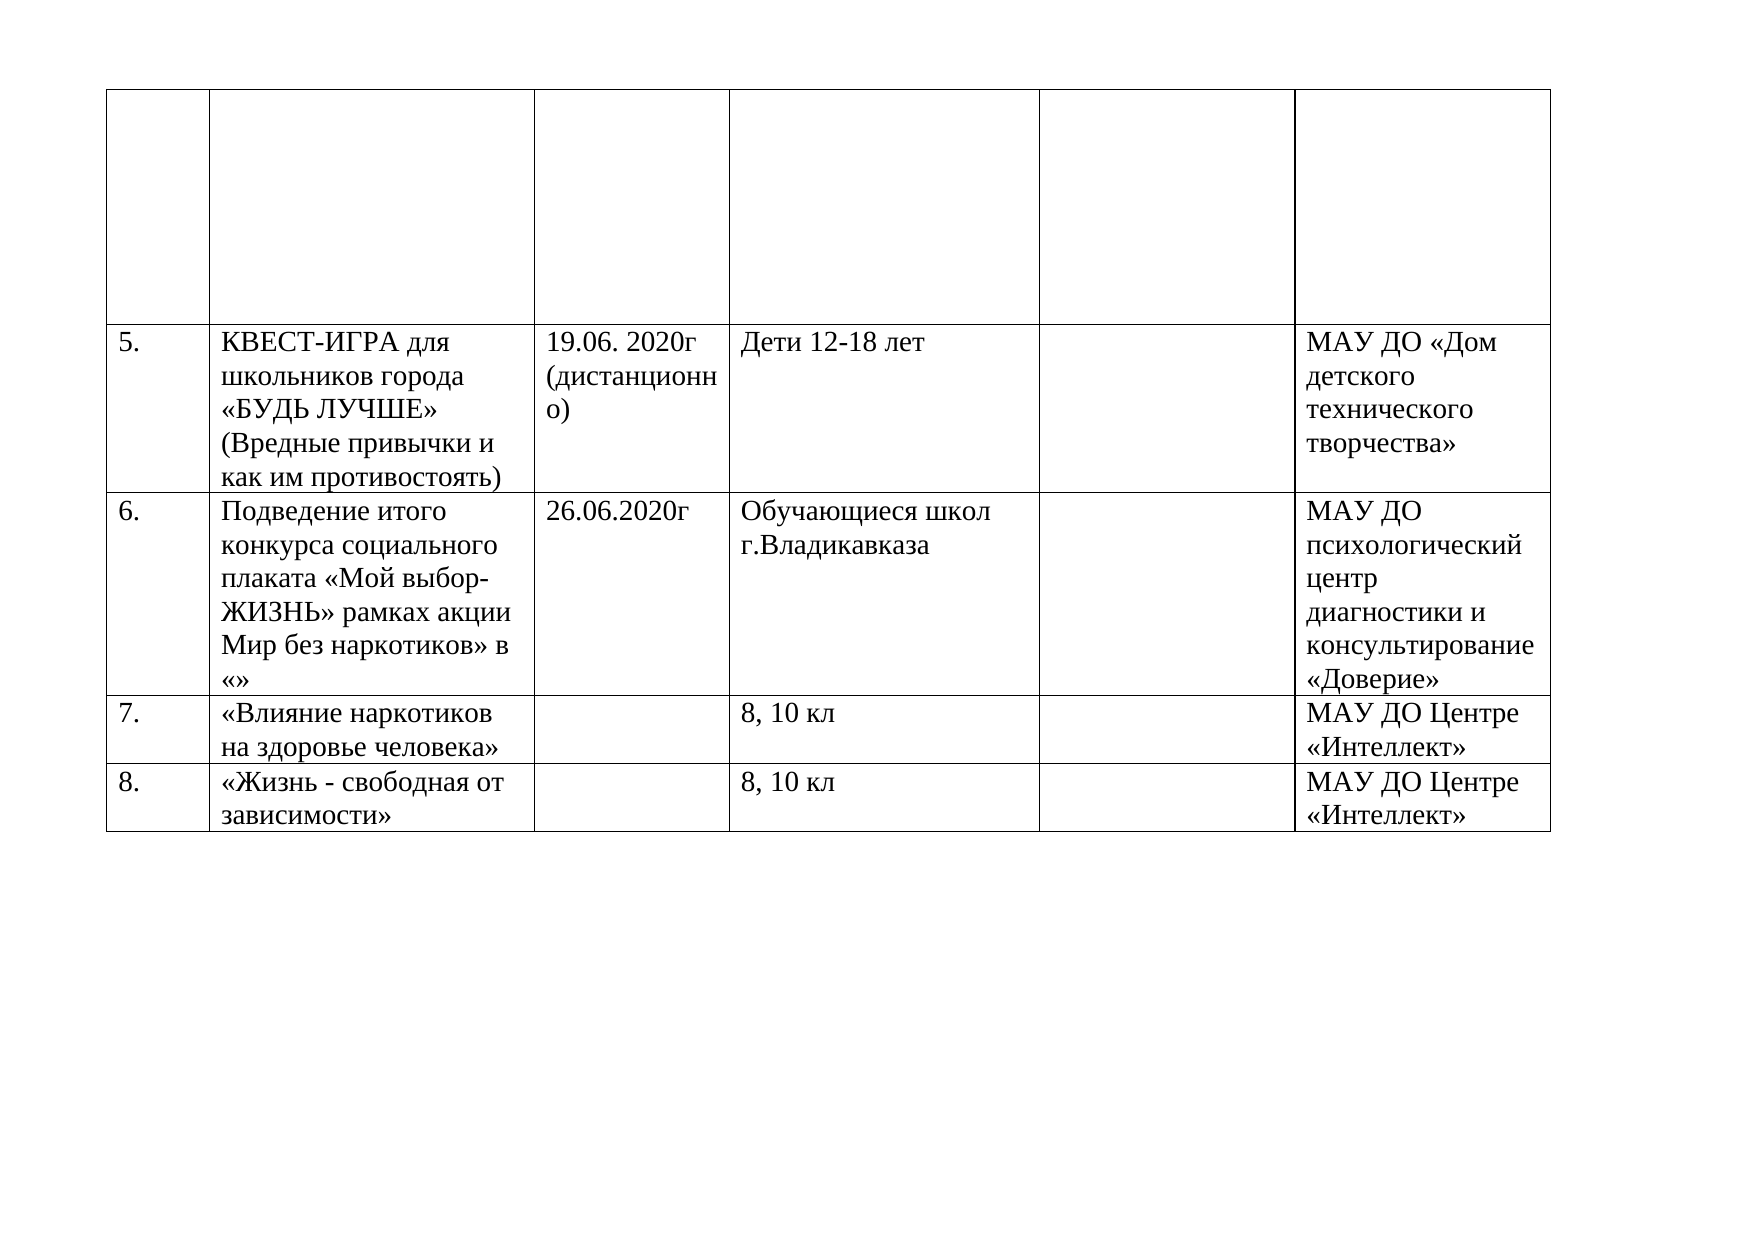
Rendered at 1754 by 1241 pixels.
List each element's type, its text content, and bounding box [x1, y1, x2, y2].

table_cell 6. [107, 493, 209, 694]
table_cell Обучающиеся школ г.Владикавказа [730, 493, 1039, 694]
table_cell 7. [107, 696, 209, 763]
table_cell 5. [107, 325, 209, 492]
table_cell [1040, 764, 1294, 831]
table_cell 26.06.2020г [535, 493, 729, 694]
table_cell Подведение итого конкурса социального плаката «Мой выбор-ЖИЗНЬ» рамках акции Мир без наркотиков» в «» [210, 493, 534, 694]
table_cell [1296, 90, 1550, 323]
table_cell [1040, 696, 1294, 763]
table_cell 19.06. 2020г (дистанционно) [535, 325, 729, 492]
table_cell 8, 10 кл [730, 764, 1039, 831]
table_cell «Влияние наркотиков на здоровье человека» [210, 696, 534, 763]
table_cell [535, 696, 729, 763]
table_cell [730, 90, 1039, 323]
table_cell МАУ ДО Центре «Интеллект» [1296, 764, 1550, 831]
table_cell [535, 90, 729, 323]
table_cell [1040, 90, 1294, 323]
table_cell «Жизнь - свободная от зависимости» [210, 764, 534, 831]
table_cell КВЕСТ-ИГРА для школьников города «БУДЬ ЛУЧШЕ» (Вредные привычки и как им противостоять) [210, 325, 534, 492]
table_cell [535, 764, 729, 831]
table_cell МАУ ДО Центре «Интеллект» [1296, 696, 1550, 763]
table_cell [107, 90, 209, 323]
table_cell [1040, 325, 1294, 492]
table_cell Дети 12-18 лет [730, 325, 1039, 492]
table_cell 8. [107, 764, 209, 831]
table_cell МАУ ДО психологический центр диагностики и консультирование «Доверие» [1296, 493, 1550, 694]
table_cell [1040, 493, 1294, 694]
table_cell [210, 90, 534, 323]
table_cell МАУ ДО «Дом детского технического творчества» [1296, 325, 1550, 492]
table_cell 8, 10 кл [730, 696, 1039, 763]
